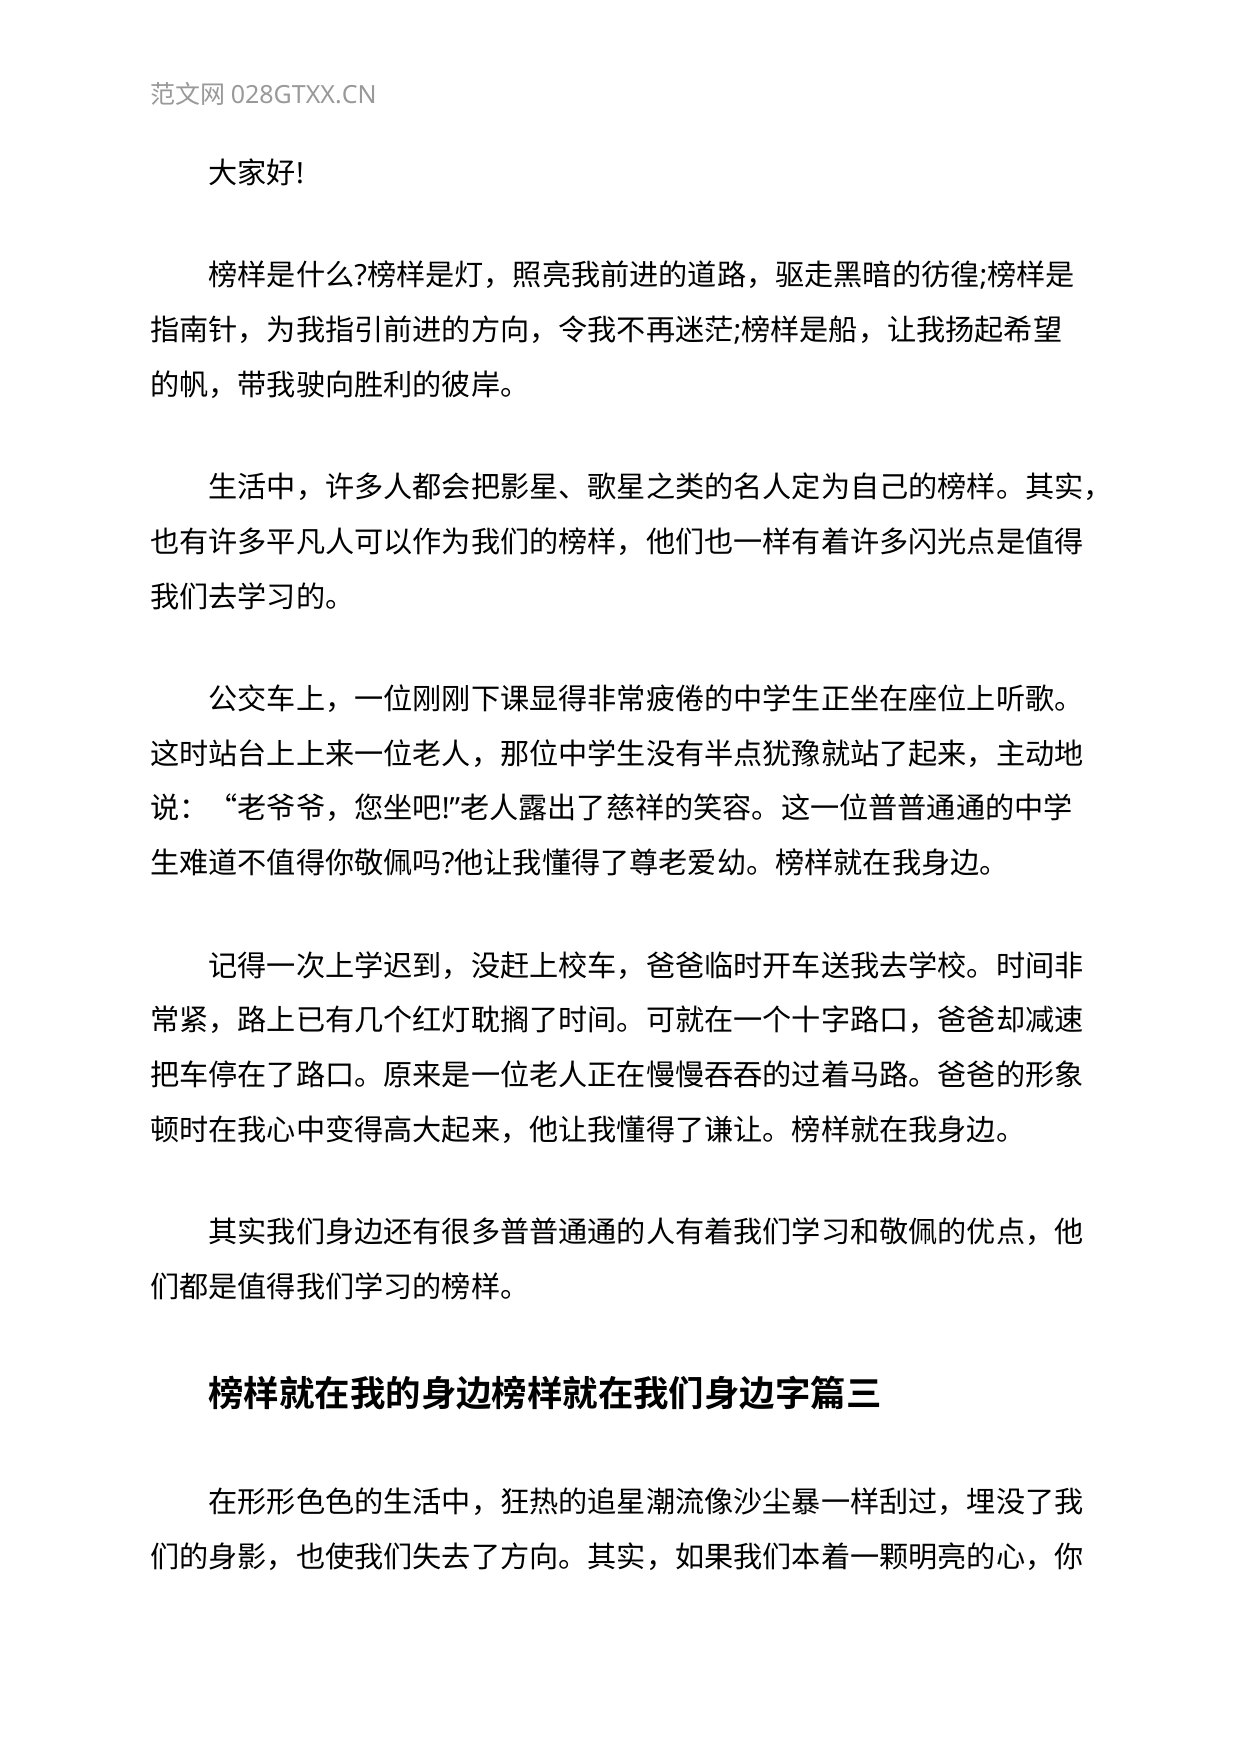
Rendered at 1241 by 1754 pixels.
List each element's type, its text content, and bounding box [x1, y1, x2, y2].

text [150, 1479, 1090, 1576]
text 大家好! [150, 150, 1090, 192]
text 公交车上，一位刚刚下课显得非常疲倦的中学生正坐在座位上听歌。这时站台上上来一位老人，那位中学生没有半点犹豫就站了起来，主动地说：“老爷爷，您坐吧!”老人露出了慈祥的笑容。这一位普普通通的中学生难道不值得你敬佩吗?他让我懂得了尊老爱幼。榜样就在我身边。 [150, 675, 1090, 882]
text 其实我们身边还有很多普普通通的人有着我们学习和敬佩的优点，他们都是值得我们学习的榜样。 [150, 1208, 1090, 1306]
text 榜样是什么?榜样是灯，照亮我前进的道路，驱走黑暗的彷徨;榜样是指南针，为我指引前进的方向，令我不再迷茫;榜样是船，让我扬起希望的帆，带我驶向胜利的彼岸。 [150, 252, 1090, 404]
text 榜样就在我的身边榜样就在我们身边字篇三 [150, 1365, 1090, 1416]
text 生活中，许多人都会把影星、歌星之类的名人定为自己的榜样。其实，也有许多平凡人可以作为我们的榜样，他们也一样有着许多闪光点是值得我们去学习的。 [150, 464, 1090, 616]
text 记得一次上学迟到，没赶上校车，爸爸临时开车送我去学校。时间非常紧，路上已有几个红灯耽搁了时间。可就在一个十字路口，爸爸却减速把车停在了路口。原来是一位老人正在慢慢吞吞的过着马路。爸爸的形象顿时在我心中变得高大起来，他让我懂得了谦让。榜样就在我身边。 [150, 942, 1090, 1149]
